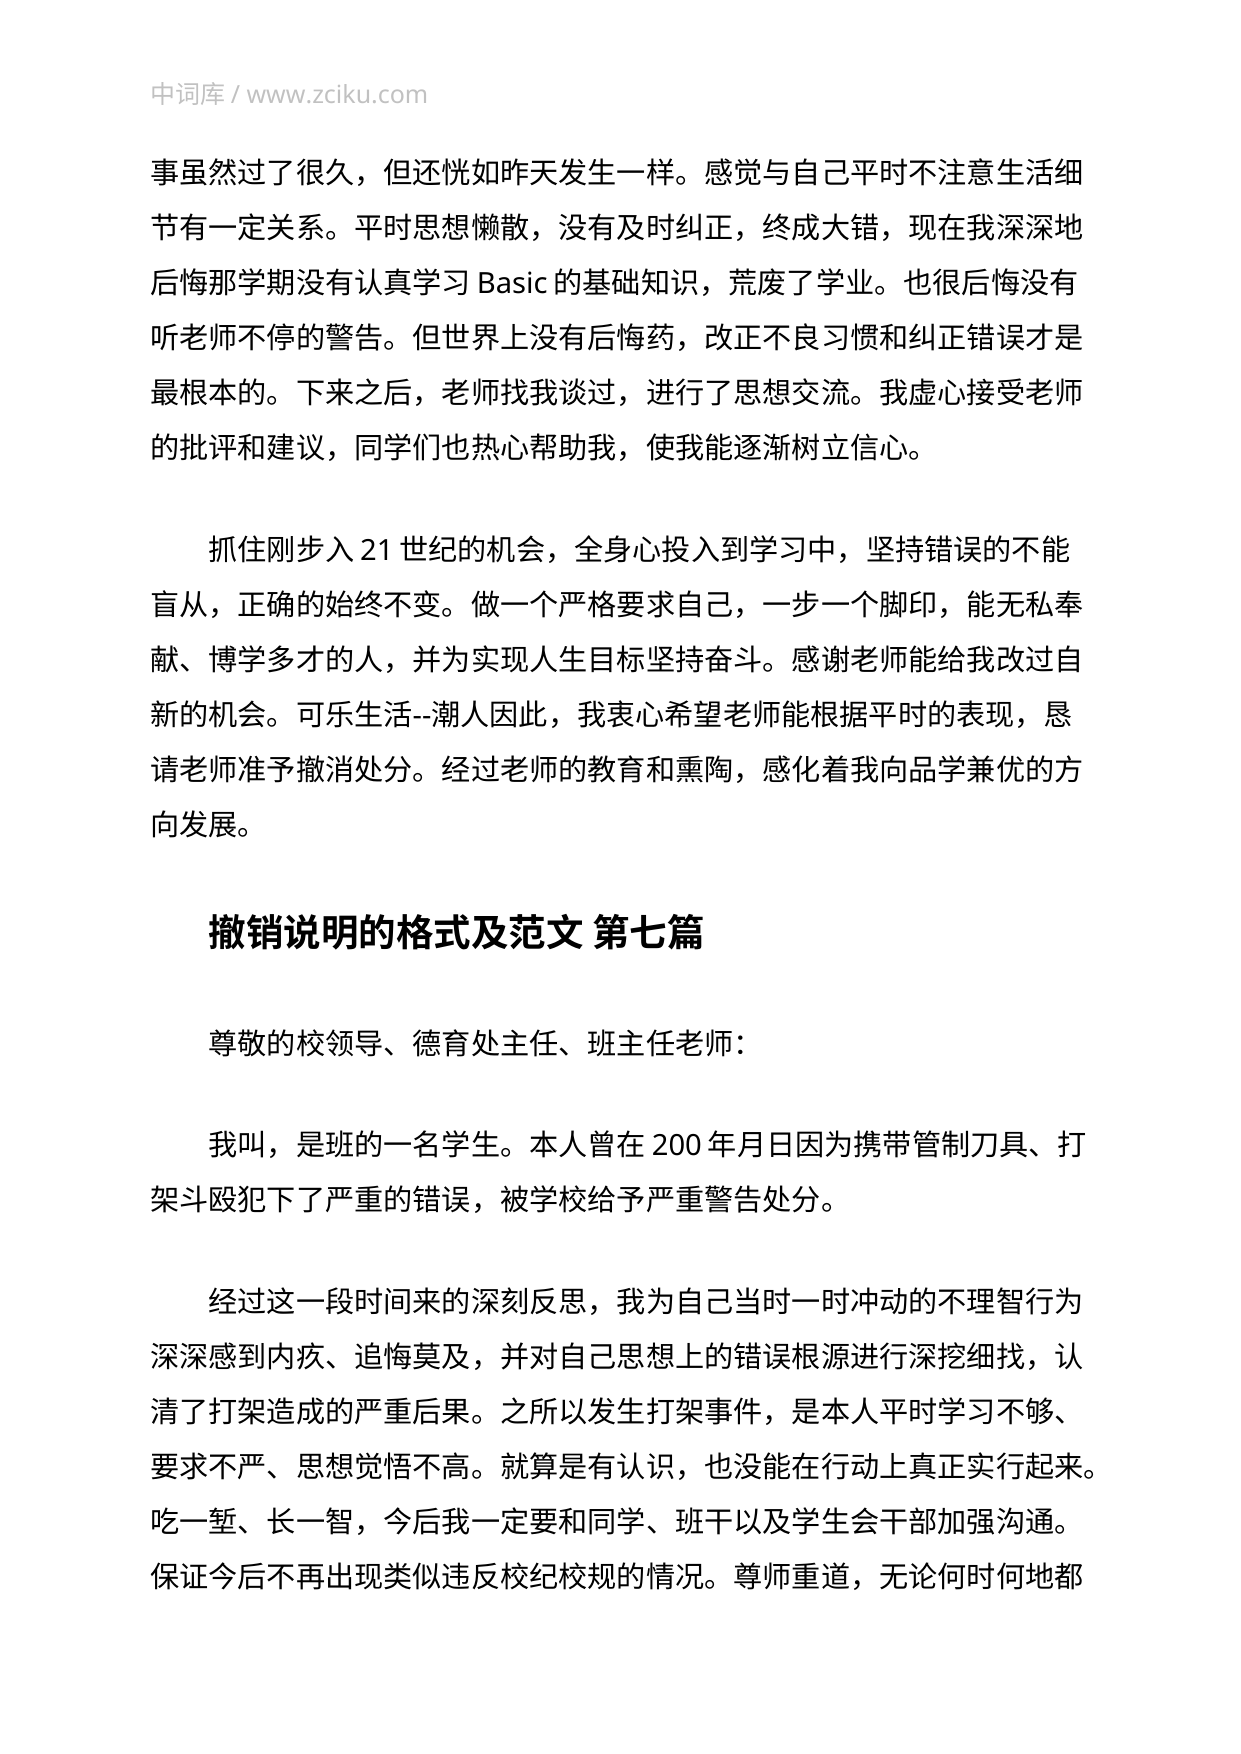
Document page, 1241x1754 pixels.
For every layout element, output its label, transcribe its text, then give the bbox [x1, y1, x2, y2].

text 抓住刚步入21世纪的机会，全身心投入到学习中，坚持错误的不能盲从，正确的始终不变。做一个严格要求自己，一步一个脚印，能无私奉献、博学多才的人，并为实现人生目标坚持奋斗。感谢老师能给我改过自新的机会。可乐生活--潮人因此，我衷心希望老师能根据平时的表现，恳请老师准予撤消处分。经过老师的教育和熏陶，感化着我向品学兼优的方向发展。 [150, 526, 1090, 843]
text 我叫，是班的一名学生。本人曾在200年月日因为携带管制刀具、打架斗殴犯下了严重的错误，被学校给予严重警告处分。 [150, 1122, 1090, 1219]
text 尊敬的校领导、德育处主任、班主任老师： [150, 1020, 1090, 1062]
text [150, 1279, 1090, 1596]
text 撤销说明的格式及范文 第七篇 [150, 903, 1090, 957]
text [150, 150, 1090, 467]
